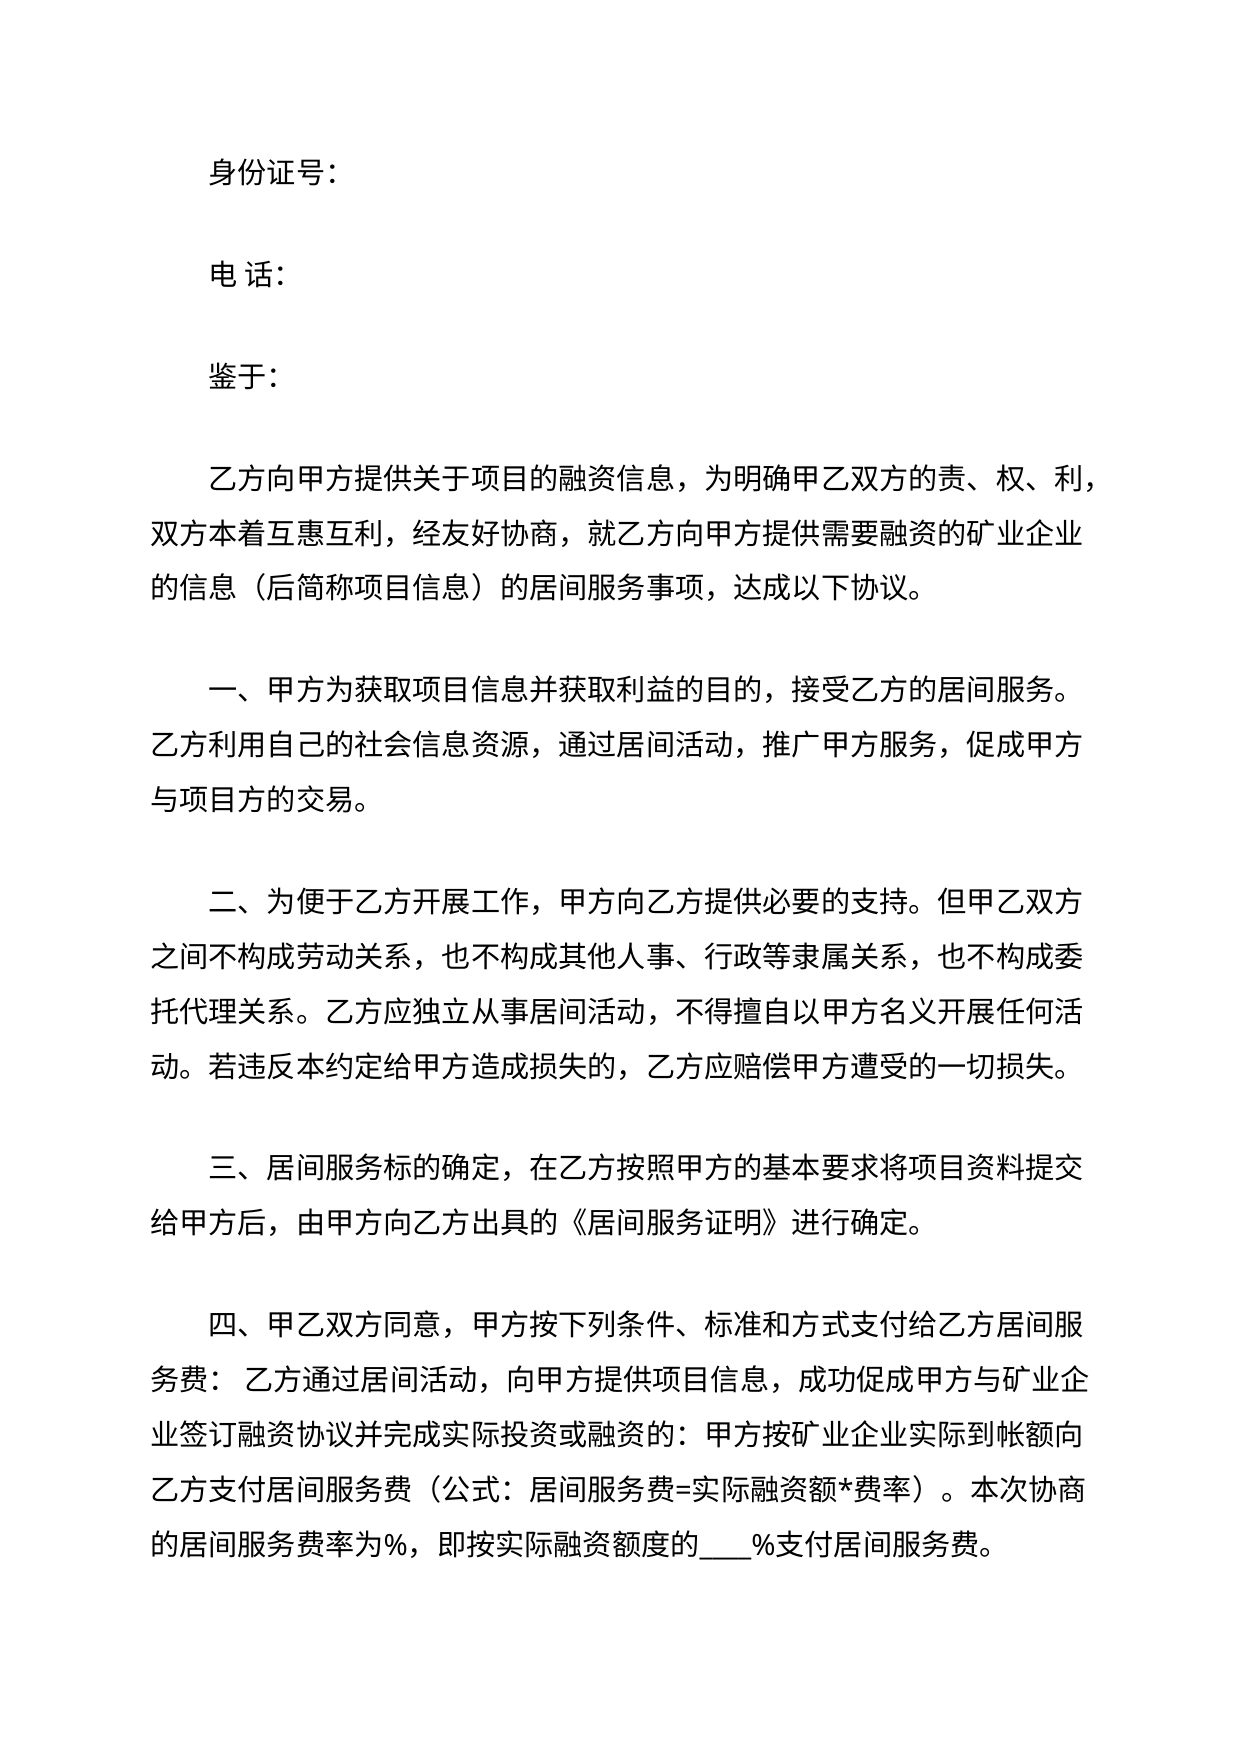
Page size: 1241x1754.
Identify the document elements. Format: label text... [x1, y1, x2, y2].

text 三、居间服务标的确定，在乙方按照甲方的基本要求将项目资料提交给甲方后，由甲方向乙方出具的《居间服务证明》进行确定。 [150, 1145, 1090, 1242]
text 四、甲乙双方同意，甲方按下列条件、标准和方式支付给乙方居间服务费： 乙方通过居间活动，向甲方提供项目信息，成功促成甲方与矿业企业签订融资协议并完成实际投资或融资的：甲方按矿业企业实际到帐额向乙方支付居间服务费（公式：居间服务费=实际融资额*费率）。本次协商的居间服务费率为%，即按实际融资额度的____%支付居间服务费。 [150, 1302, 1090, 1564]
text 鉴于： [150, 353, 1090, 396]
text 二、为便于乙方开展工作，甲方向乙方提供必要的支持。但甲乙双方之间不构成劳动关系，也不构成其他人事、行政等隶属关系，也不构成委托代理关系。乙方应独立从事居间活动，不得擅自以甲方名义开展任何活动。若违反本约定给甲方造成损失的，乙方应赔偿甲方遭受的一切损失。 [150, 878, 1090, 1085]
text 电 话： [150, 252, 1090, 294]
text 身份证号： [150, 150, 1090, 192]
text 一、甲方为获取项目信息并获取利益的目的，接受乙方的居间服务。乙方利用自己的社会信息资源，通过居间活动，推广甲方服务，促成甲方与项目方的交易。 [150, 667, 1090, 819]
text 乙方向甲方提供关于项目的融资信息，为明确甲乙双方的责、权、利，双方本着互惠互利，经友好协商，就乙方向甲方提供需要融资的矿业企业的信息（后简称项目信息）的居间服务事项，达成以下协议。 [150, 455, 1090, 607]
